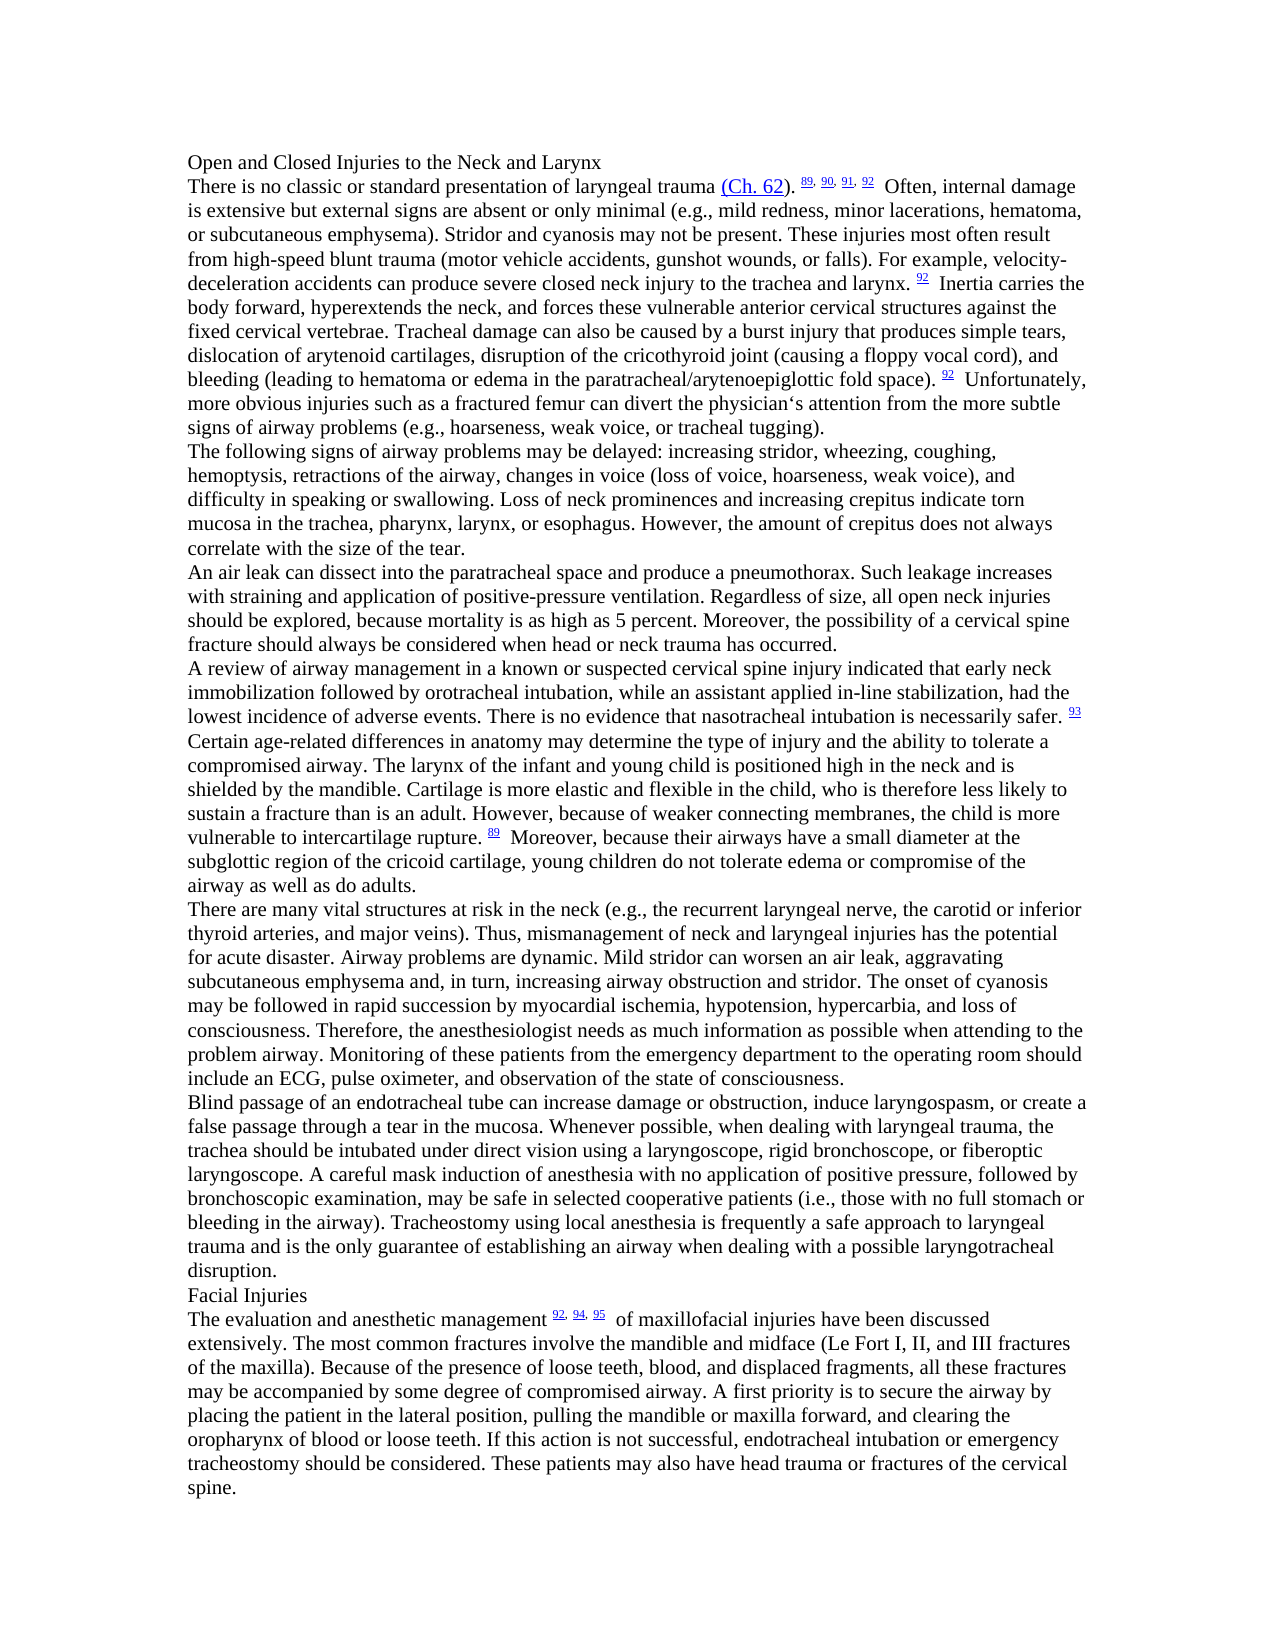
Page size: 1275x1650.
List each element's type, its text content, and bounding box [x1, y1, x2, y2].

text There are many vital structures at risk in the neck (e.g., the recurrent laryngeal nerve, the carotid or inferior thyroid arteries, and major veins). Thus, mismanagement of neck and laryngeal injuries has the potential for acute disaster. Airway problems are dynamic. Mild stridor can worsen an air leak, aggravating subcutaneous emphysema and, in turn, increasing airway obstruction and stridor. The onset of cyanosis may be followed in rapid succession by myocardial ischemia, hypotension, hypercarbia, and loss of consciousness. Therefore, the anesthesiologist needs as much information as possible when attending to the problem airway. Monitoring of these patients from the emergency department to the operating room should include an ECG, pulse oximeter, and observation of the state of consciousness. [187, 897, 1087, 1090]
text The evaluation and anesthetic management 92, 94, 95 of maxillofacial injuries have been discussed extensively. The most common fractures involve the mandible and midface (Le Fort I, II, and III fractures of the maxilla). Because of the presence of loose teeth, blood, and displaced fragments, all these fractures may be accompanied by some degree of compromised airway. A first priority is to secure the airway by placing the patient in the lateral position, pulling the mandible or maxilla forward, and clearing the oropharynx of blood or loose teeth. If this action is not successful, endotracheal intubation or emergency tracheostomy should be considered. These patients may also have head trauma or fractures of the cervical spine. [187, 1307, 1087, 1499]
text A review of airway management in a known or suspected cervical spine injury indicated that early neck immobilization followed by orotracheal intubation, while an assistant applied in-line stabilization, had the lowest incidence of adverse events. There is no evidence that nasotracheal intubation is necessarily safer. 93 [187, 656, 1087, 728]
text There is no classic or standard presentation of laryngeal trauma (Ch. 62). 89, 90, 91, 92 Often, internal damage is extensive but external signs are absent or only minimal (e.g., mild redness, minor lacerations, hematoma, or subcutaneous emphysema). Stridor and cyanosis may not be present. These injuries most often result from high-speed blunt trauma (motor vehicle accidents, gunshot wounds, or falls). For example, velocity-deceleration accidents can produce severe closed neck injury to the trachea and larynx. 92 Inertia carries the body forward, hyperextends the neck, and forces these vulnerable anterior cervical structures against the fixed cervical vertebrae. Tracheal damage can also be caused by a burst injury that produces simple tears, dislocation of arytenoid cartilages, disruption of the cricothyroid joint (causing a floppy vocal cord), and bleeding (leading to hematoma or edema in the paratracheal/arytenoepiglottic fold space). 92 Unfortunately, more obvious injuries such as a fractured femur can divert the physician‘s attention from the more subtle signs of airway problems (e.g., hoarseness, weak voice, or tracheal tugging). [187, 174, 1087, 439]
text Blind passage of an endotracheal tube can increase damage or obstruction, induce laryngospasm, or create a false passage through a tear in the mucosa. Whenever possible, when dealing with laryngeal trauma, the trachea should be intubated under direct vision using a laryngoscope, rigid bronchoscope, or fiberoptic laryngoscope. A careful mask induction of anesthesia with no application of positive pressure, followed by bronchoscopic examination, may be safe in selected cooperative patients (i.e., those with no full stomach or bleeding in the airway). Tracheostomy using local anesthesia is frequently a safe approach to laryngeal trauma and is the only guarantee of establishing an airway when dealing with a possible laryngotracheal disruption. [187, 1090, 1087, 1282]
text Facial Injuries [187, 1283, 1087, 1307]
text The following signs of airway problems may be delayed: increasing stridor, wheezing, coughing, hemoptysis, retractions of the airway, changes in voice (loss of voice, hoarseness, weak voice), and difficulty in speaking or swallowing. Loss of neck prominences and increasing crepitus indicate torn mucosa in the trachea, pharynx, larynx, or esophagus. However, the amount of crepitus does not always correlate with the size of the tear. [187, 439, 1087, 559]
text Open and Closed Injuries to the Neck and Larynx [187, 150, 1087, 174]
text An air leak can dissect into the paratracheal space and produce a pneumothorax. Such leakage increases with straining and application of positive-pressure ventilation. Regardless of size, all open neck injuries should be explored, because mortality is as high as 5 percent. Moreover, the possibility of a cervical spine fracture should always be considered when head or neck trauma has occurred. [187, 560, 1087, 656]
text Certain age-related differences in anatomy may determine the type of injury and the ability to tolerate a compromised airway. The larynx of the infant and young child is positioned high in the neck and is shielded by the mandible. Cartilage is more elastic and flexible in the child, who is therefore less likely to sustain a fracture than is an adult. However, because of weaker connecting membranes, the child is more vulnerable to intercartilage rupture. 89 Moreover, because their airways have a small diameter at the subglottic region of the cricoid cartilage, young children do not tolerate edema or compromise of the airway as well as do adults. [187, 728, 1087, 897]
